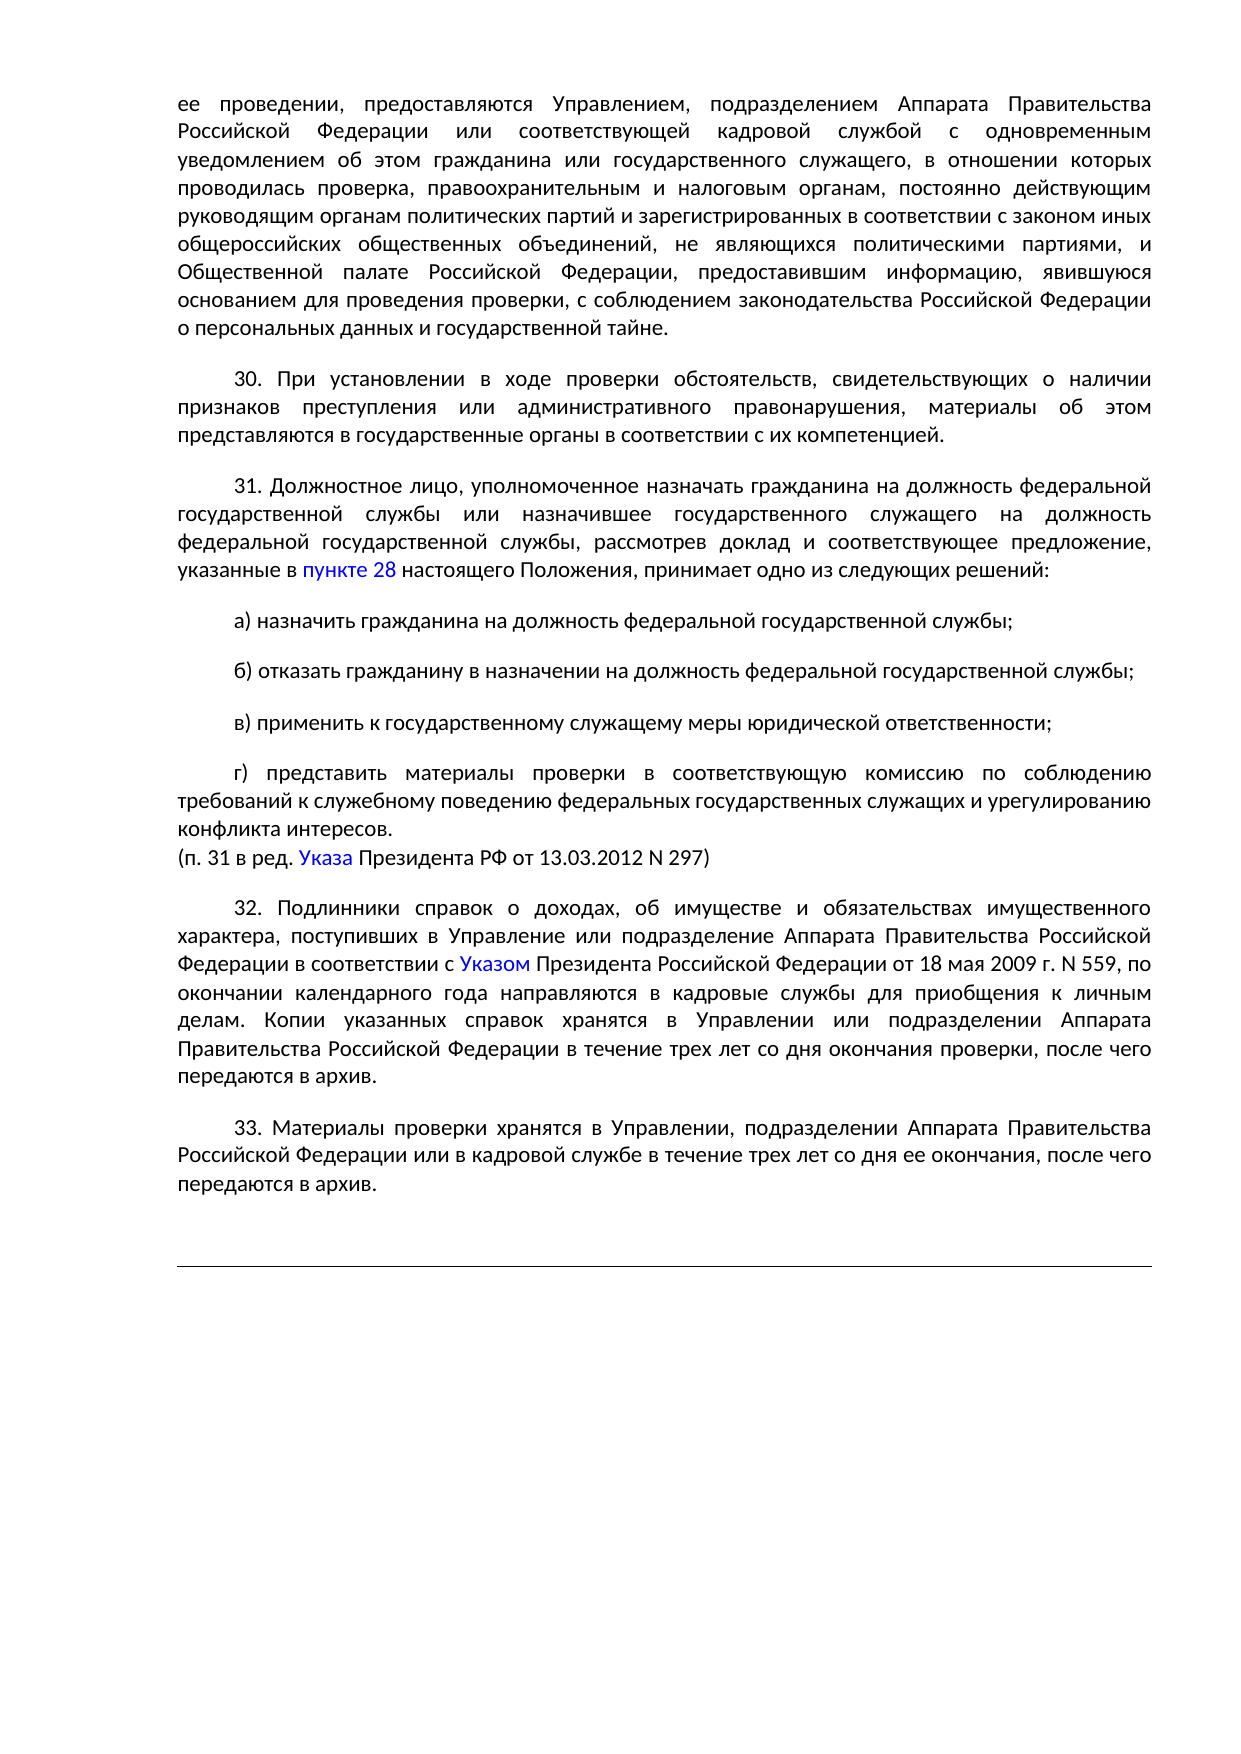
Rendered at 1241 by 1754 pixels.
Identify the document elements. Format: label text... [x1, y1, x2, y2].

text 30. При установлении в ходе проверки обстоятельств, свидетельствующих о наличии признаков преступления или административного правонарушения, материалы об этом представляются в государственные органы в соответствии с их компетенцией. [177, 364, 1152, 448]
text б) отказать гражданину в назначении на должность федеральной государственной службы; [177, 657, 1152, 685]
text а) назначить гражданина на должность федеральной государственной службы; [177, 606, 1152, 634]
text г) представить материалы проверки в соответствующую комиссию по соблюдению требований к служебному поведению федеральных государственных служащих и урегулированию конфликта интересов. [177, 758, 1152, 843]
text (п. 31 в ред. Указа Президента РФ от 13.03.2012 N 297) [177, 843, 1152, 871]
text 33. Материалы проверки хранятся в Управлении, подразделении Аппарата Правительства Российской Федерации или в кадровой службе в течение трех лет со дня ее окончания, после чего передаются в архив. [177, 1113, 1152, 1197]
text 31. Должностное лицо, уполномоченное назначать гражданина на должность федеральной государственной службы или назначившее государственного служащего на должность федеральной государственной службы, рассмотрев доклад и соответствующее предложение, указанные в пункте 28 настоящего Положения, принимает одно из следующих решений: [177, 471, 1152, 583]
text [177, 89, 1152, 341]
text в) применить к государственному служащему меры юридической ответственности; [177, 708, 1152, 736]
text 32. Подлинники справок о доходах, об имуществе и обязательствах имущественного характера, поступивших в Управление или подразделение Аппарата Правительства Российской Федерации в соответствии с Указом Президента Российской Федерации от 18 мая 2009 г. N 559, по окончании календарного года направляются в кадровые службы для приобщения к личным делам. Копии указанных справок хранятся в Управлении или подразделении Аппарата Правительства Российской Федерации в течение трех лет со дня окончания проверки, после чего передаются в архив. [177, 893, 1152, 1090]
